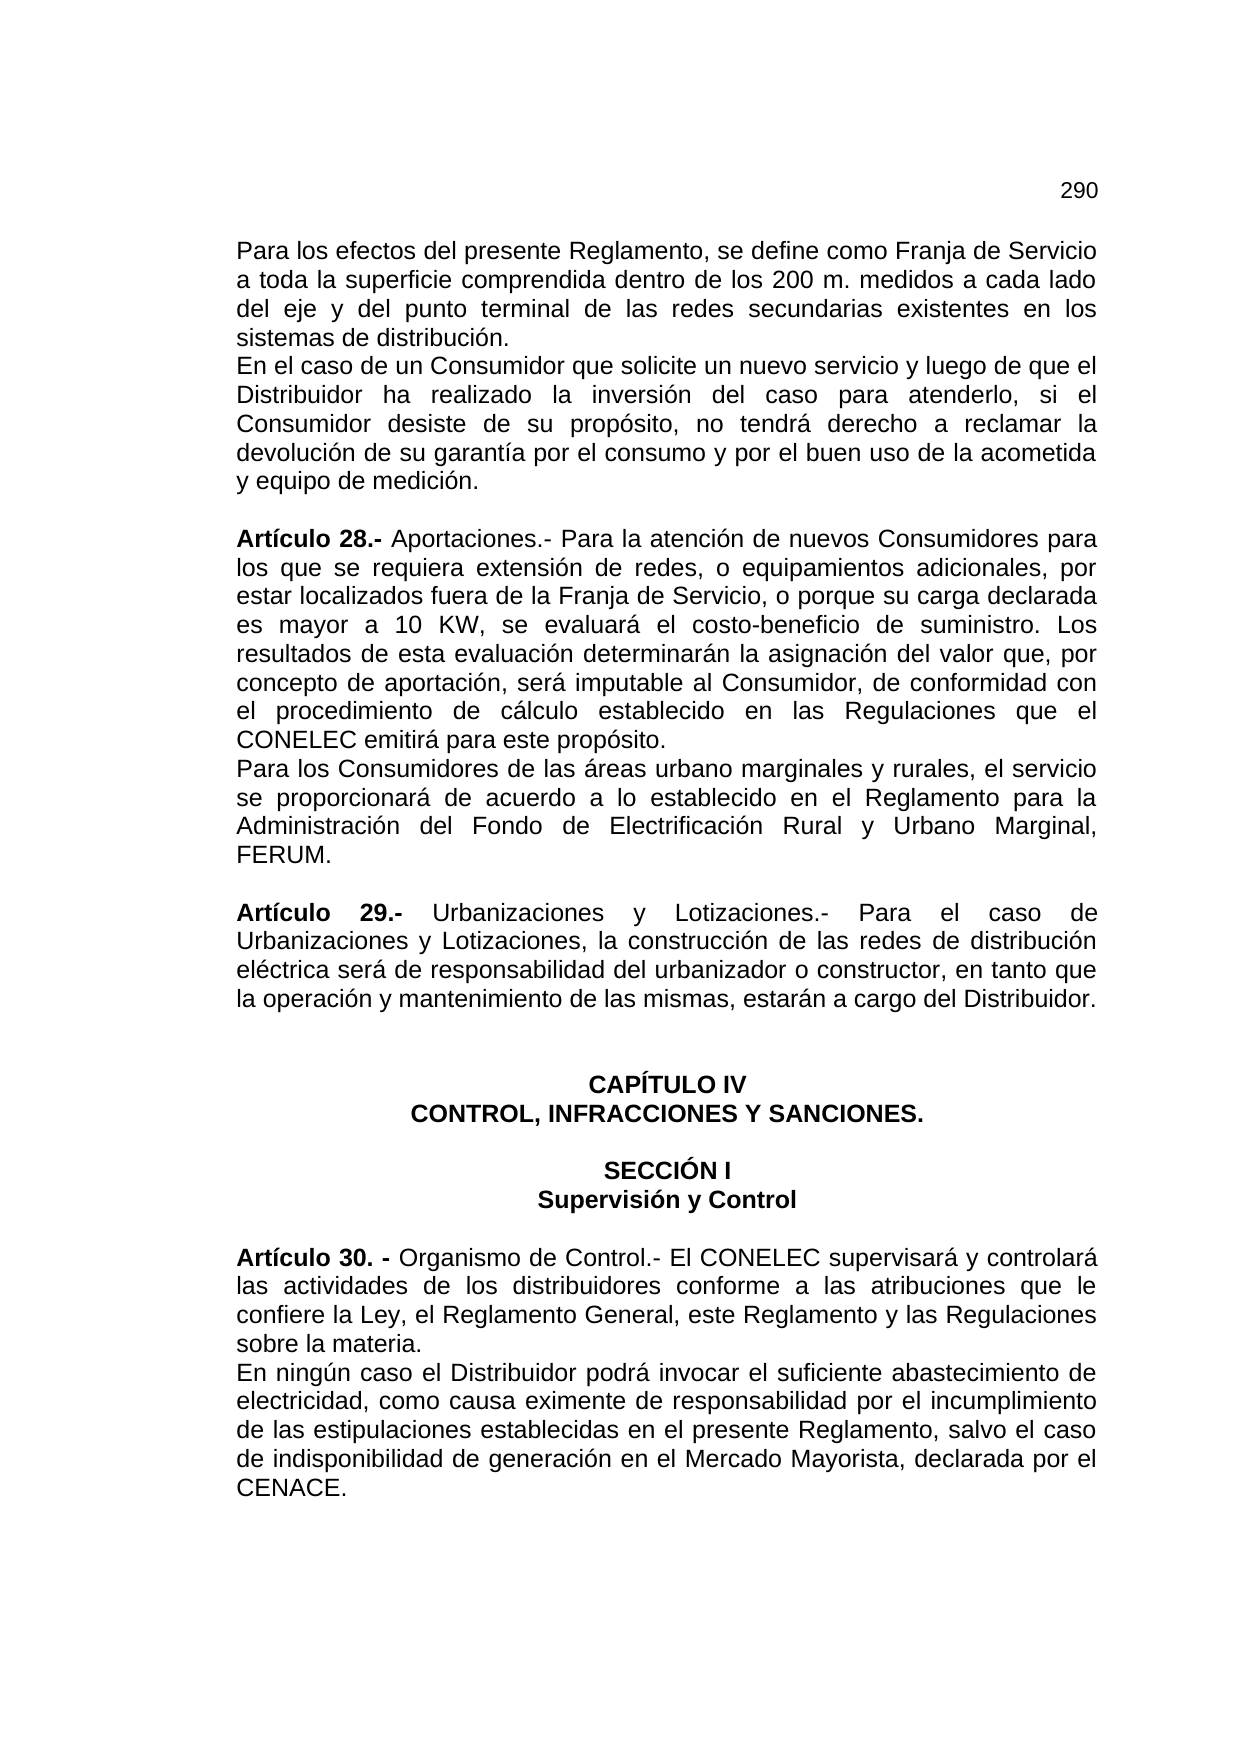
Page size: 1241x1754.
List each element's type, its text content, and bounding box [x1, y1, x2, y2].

text Para los efectos del presente Reglamento, se define como Franja de Servicio a toda la superficie comprendida dentro de los 200 m. medidos a cada lado del eje y del punto terminal de las redes secundarias existentes en los sistemas de distribución. [236, 236, 1098, 351]
text Artículo 28.- Aportaciones.- Para la atención de nuevos Consumidores para los que se requiera extensión de redes, o equipamientos adicionales, por estar localizados fuera de la Franja de Servicio, o porque su carga declarada es mayor a 10 KW, se evaluará el costo-beneficio de suministro. Los resultados de esta evaluación determinarán la asignación del valor que, por concepto de aportación, será imputable al Consumidor, de conformidad con el procedimiento de cálculo establecido en las Regulaciones que el CONELEC emitirá para este propósito. [236, 524, 1098, 754]
text En ningún caso el Distribuidor podrá invocar el suficiente abastecimiento de electricidad, como causa eximente de responsabilidad por el incumplimiento de las estipulaciones establecidas en el presente Reglamento, salvo el caso de indisponibilidad de generación en el Mercado Mayorista, declarada por el CENACE. [236, 1357, 1098, 1501]
text Artículo 30. - Organismo de Control.- El CONELEC supervisará y controlará las actividades de los distribuidores conforme a las atribuciones que le confiere la Ley, el Reglamento General, este Reglamento y las Regulaciones sobre la materia. [236, 1242, 1098, 1357]
text Artículo 29.- Urbanizaciones y Lotizaciones.- Para el caso de Urbanizaciones y Lotizaciones, la construcción de las redes de distribución eléctrica será de responsabilidad del urbanizador o constructor, en tanto que la operación y mantenimiento de las mismas, estarán a cargo del Distribuidor. [236, 897, 1098, 1012]
text Para los Consumidores de las áreas urbano marginales y rurales, el servicio se proporcionará de acuerdo a lo establecido en el Reglamento para la Administración del Fondo de Electrificación Rural y Urbano Marginal, FERUM. [236, 754, 1098, 869]
subtitle Supervisión y Control [236, 1185, 1098, 1214]
text SECCIÓN I [236, 1156, 1098, 1185]
text CONTROL, INFRACCIONES Y SANCIONES. [236, 1099, 1098, 1127]
text En el caso de un Consumidor que solicite un nuevo servicio y luego de que el Distribuidor ha realizado la inversión del caso para atenderlo, si el Consumidor desiste de su propósito, no tendrá derecho a reclamar la devolución de su garantía por el consumo y por el buen uso de la acometida y equipo de medición. [236, 351, 1098, 495]
text CAPÍTULO IV [236, 1070, 1098, 1099]
